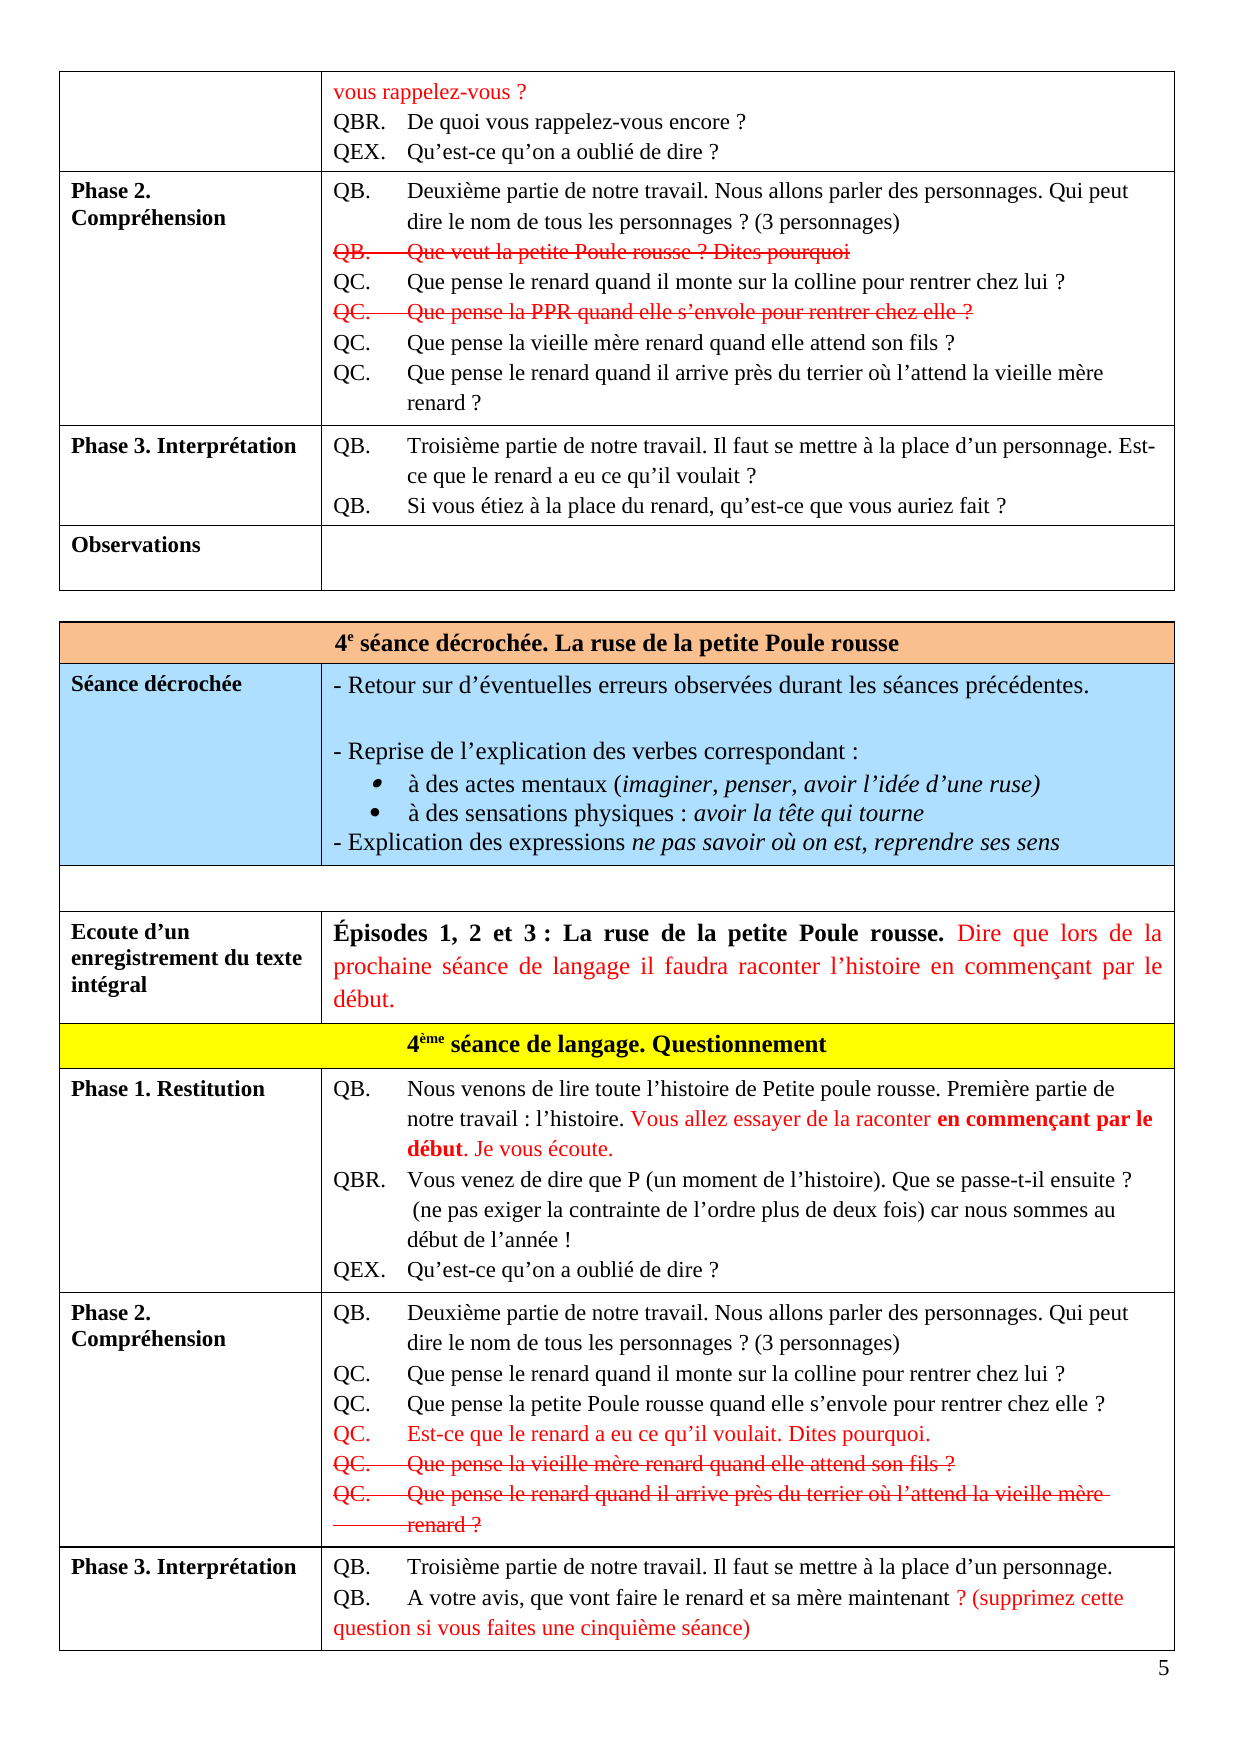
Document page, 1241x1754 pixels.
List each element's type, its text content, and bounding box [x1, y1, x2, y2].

table_cell - Retour sur d’éventuelles erreurs observées durant les séances précédentes. - Reprise de l’explication des verbes correspondant : à des actes mentaux (imaginer, penser, avoir l’idée d’une ruse) à des sensations physiques : avoir la tête qui tourne - Explication des expressions ne pas savoir où on est, reprendre ses sens [322, 664, 1174, 865]
table_cell Ecoute d’un enregistrement du texte intégral [60, 912, 321, 1023]
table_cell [322, 1548, 1174, 1650]
table_cell Phase 2. Compréhension [60, 1293, 321, 1546]
table_cell [322, 526, 1174, 590]
table_cell QB. Deuxième partie de notre travail. Nous allons parler des personnages. Qui peut dire le nom de tous les personnages ? (3 personnages) QC. Que pense le renard quand il monte sur la colline pour rentrer chez lui ? QC. Que pense la petite Poule rousse quand elle s’envole pour rentrer chez elle ? QC. Est-ce que le renard a eu ce qu’il voulait. Dites pourquoi. QC. Que pense la vieille mère renard quand elle attend son fils ? QC. Que pense le renard quand il arrive près du terrier où l’attend la vieille mère renard ? [322, 1293, 1174, 1546]
table_cell Observations [60, 526, 321, 590]
table_cell QB. Troisième partie de notre travail. Il faut se mettre à la place d’un personnage. Est- ce que le renard a eu ce qu’il voulait ? QB. Si vous étiez à la place du renard, qu’est-ce que vous auriez fait ? [322, 426, 1174, 524]
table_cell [60, 1548, 321, 1650]
table_header 4e séance décrochée. La ruse de la petite Poule rousse [60, 623, 1174, 663]
table_cell Séance décrochée [60, 664, 321, 865]
table_cell Phase 2. Compréhension [60, 172, 321, 425]
table_cell QB. Deuxième partie de notre travail. Nous allons parler des personnages. Qui peut dire le nom de tous les personnages ? (3 personnages) QB. Que veut la petite Poule rousse ? Dites pourquoi QC. Que pense le renard quand il monte sur la colline pour rentrer chez lui ? QC. Que pense la PPR quand elle s’envole pour rentrer chez elle ? QC. Que pense la vieille mère renard quand elle attend son fils ? QC. Que pense le renard quand il arrive près du terrier où l’attend la vieille mère renard ? [322, 172, 1174, 425]
table_cell 4ème séance de langage. Questionnement [60, 1024, 1174, 1068]
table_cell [60, 72, 321, 171]
table_cell QB. Nous venons de lire toute l’histoire de Petite poule rousse. Première partie de notre travail : l’histoire. Vous allez essayer de la raconter en commençant par le début. Je vous écoute. QBR. Vous venez de dire que P (un moment de l’histoire). Que se passe-t-il ensuite ? (ne pas exiger la contrainte de l’ordre plus de deux fois) car nous sommes au début de l’année ! QEX. Qu’est-ce qu’on a oublié de dire ? [322, 1069, 1174, 1292]
table_cell Phase 1. Restitution [60, 1069, 321, 1292]
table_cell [322, 72, 1174, 171]
table_cell [60, 866, 1174, 911]
table_cell Phase 3. Interprétation [60, 426, 321, 524]
table_cell Épisodes 1, 2 et 3 : La ruse de la petite Poule rousse. Dire que lors de la prochaine séance de langage il faudra raconter l’histoire en commençant par le début. [322, 912, 1174, 1023]
